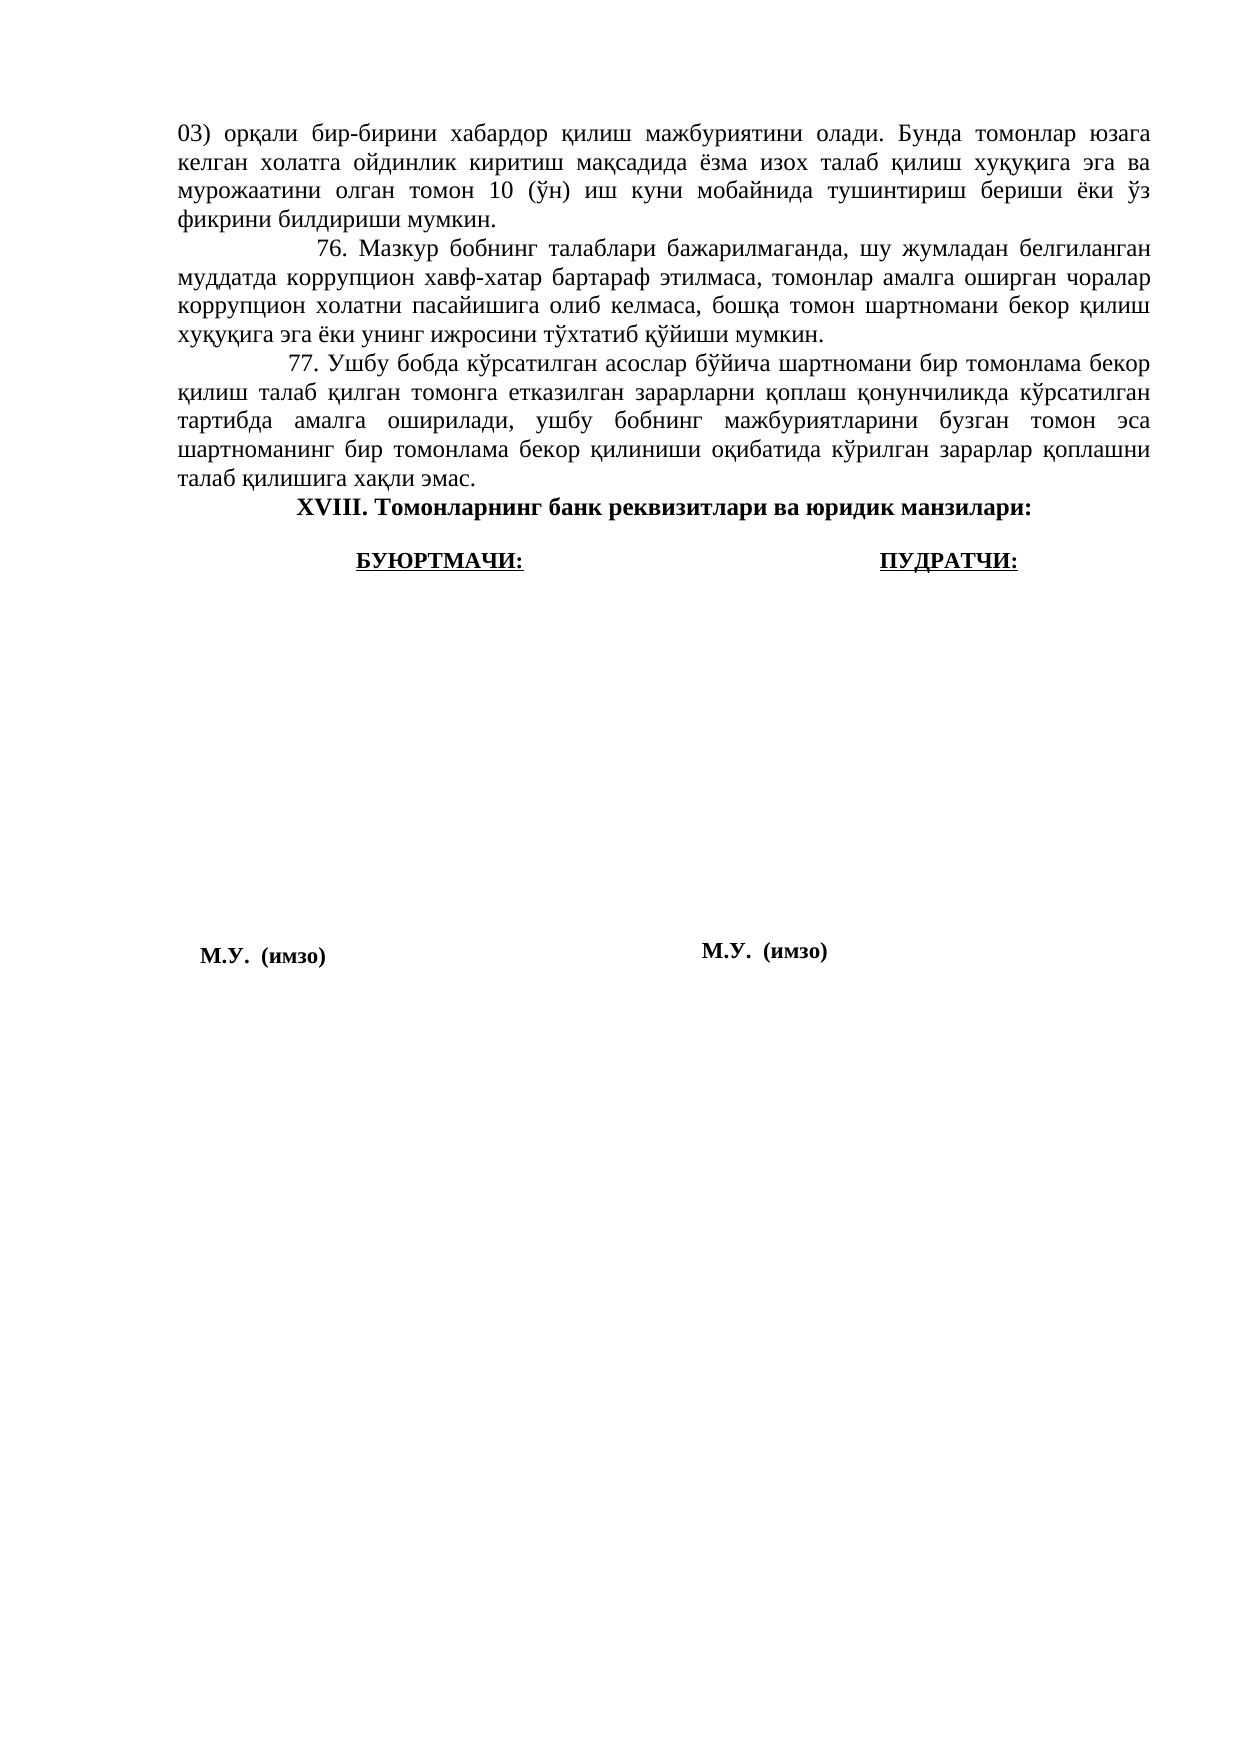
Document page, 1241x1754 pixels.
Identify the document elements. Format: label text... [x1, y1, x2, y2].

text 76. Мазкур бобнинг талаблари бажарилмаганда, шу жумладан белгиланган муддатда коррупцион хавф-хатар бартараф этилмаса, томонлар амалга оширган чоралар коррупцион холатни пасайишига олиб келмаса, бошқа томон шартномани бекор қилиш хуқуқига эга ёки унинг ижросини тўхтатиб қўйиши мумкин. [177, 233, 1152, 348]
text XVIII. Томонларнинг банк реквизитлари ва юридик манзилари: [177, 492, 1152, 521]
text 77. Ушбу бобда кўрсатилган асослар бўйича шартномани бир томонлама бекор қилиш талаб қилган томонга етказилган зарарларни қоплаш қонунчиликда кўрсатилган тартибда амалга оширилади, ушбу бобнинг мажбуриятларини бузган томон эса шартноманинг бир томонлама бекор қилиниши оқибатида кўрилган зарарлар қоплашни талаб қилишига хақли эмас. [177, 348, 1152, 492]
table_header БУЮРТМАЧИ: М.У. (имзо) [189, 547, 690, 969]
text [177, 118, 1152, 233]
table_header ПУДРАТЧИ: М.У. (имзо) [690, 547, 1207, 969]
